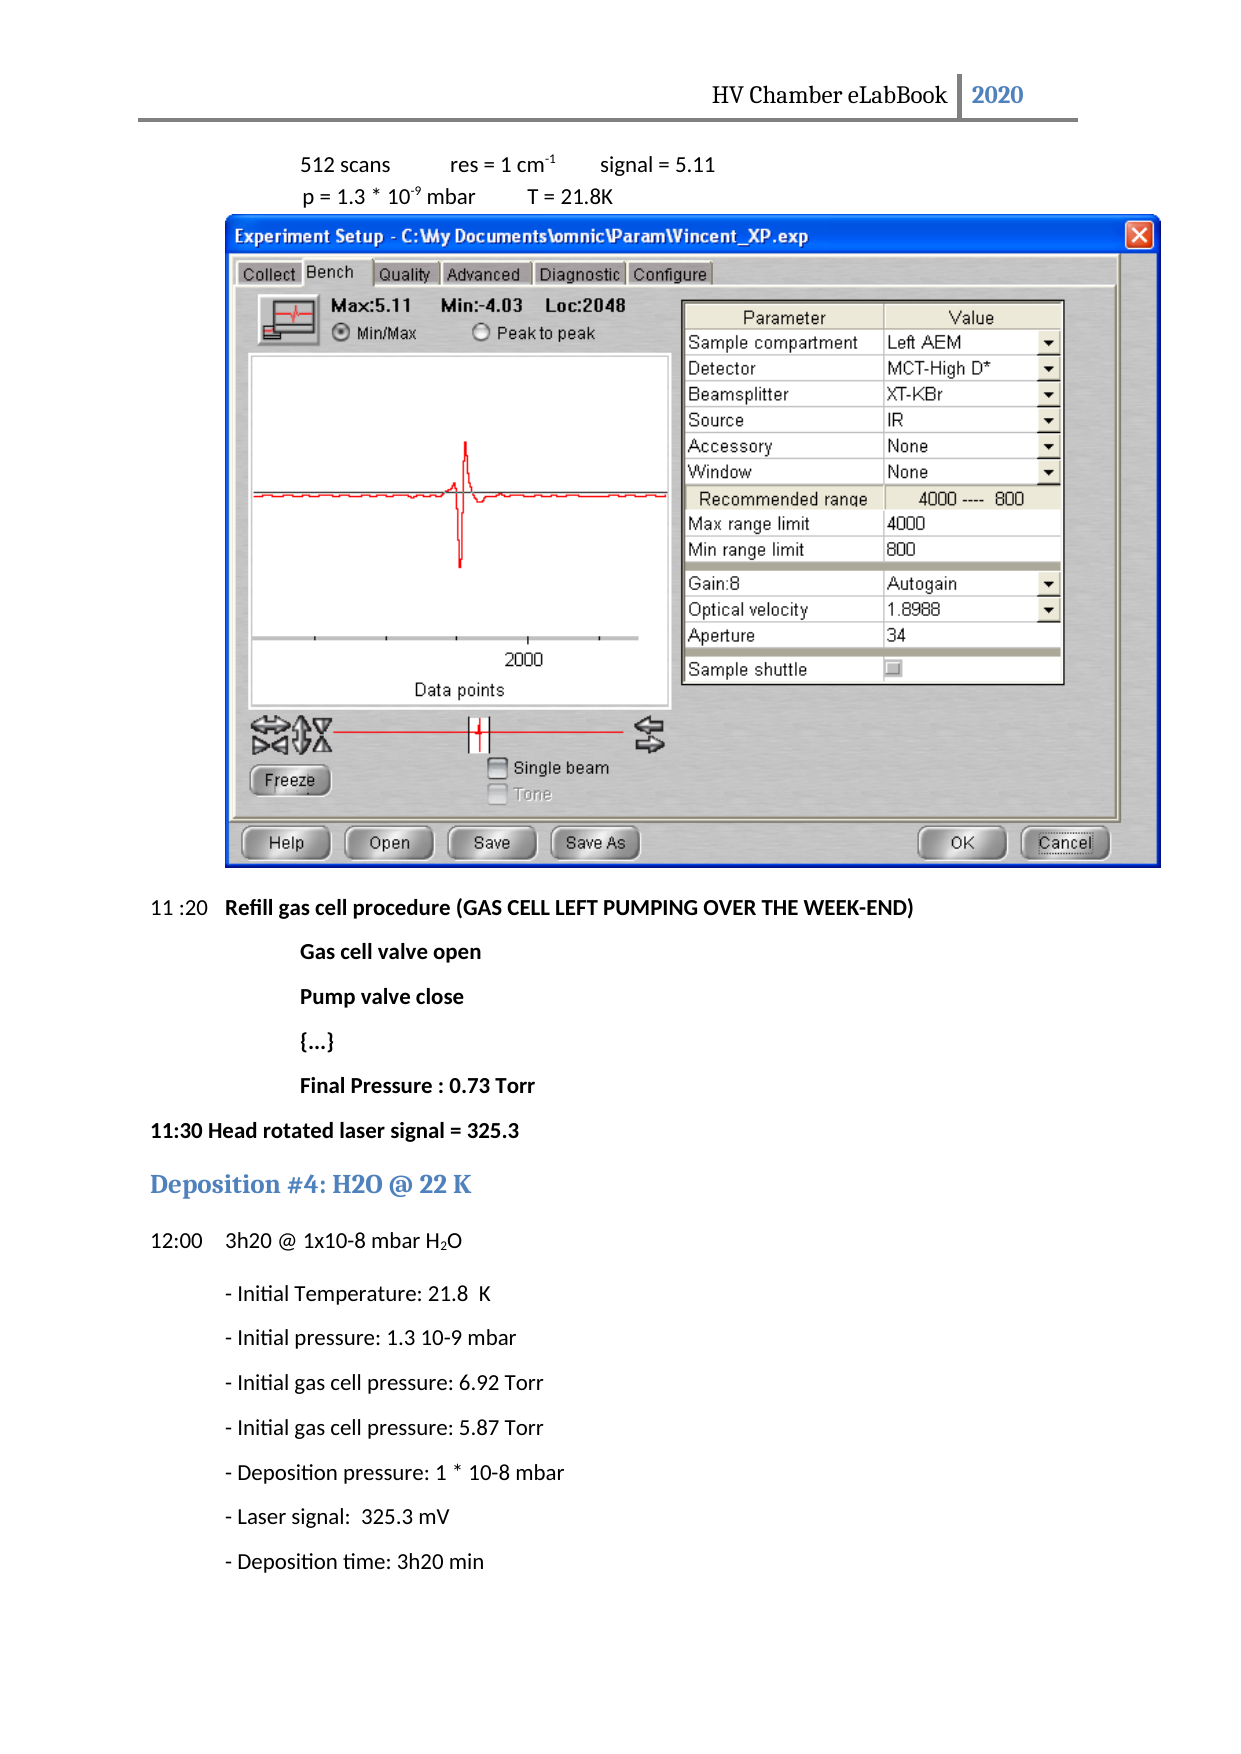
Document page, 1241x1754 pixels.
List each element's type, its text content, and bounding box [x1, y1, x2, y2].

text 11:30 Head rotated laser signal = 325.3 [150, 1116, 1090, 1144]
text {...} [150, 1027, 1090, 1055]
text - Initial gas cell pressure: 6.92 Torr [150, 1368, 1090, 1396]
text 12:00 3h20 @ 1x10-8 mbar H2O [150, 1226, 1090, 1254]
text - Initial gas cell pressure: 5.87 Torr [150, 1413, 1090, 1441]
text Pump valve close [150, 982, 1090, 1010]
text - Initial Temperature: 21.8 K [150, 1279, 1090, 1307]
text Final Pressure : 0.73 Torr [150, 1072, 1090, 1099]
text - Deposition time: 3h20 min [150, 1547, 1090, 1575]
text - Laser signal: 325.3 mV [150, 1502, 1090, 1530]
text - Deposition pressure: 1 * 10-8 mbar [150, 1458, 1090, 1486]
text - Initial pressure: 1.3 10-9 mbar [150, 1323, 1090, 1352]
text 512 scans res = 1 cm-1 signal = 5.11 p = 1.3 * 10-9 mbar T = 21.8K [225, 150, 1090, 214]
text 11 :20 Refill gas cell procedure (GAS CELL LEFT PUMPING OVER THE WEEK-END) [150, 893, 1090, 921]
subtitle Deposition #4: H2O @ 22 K [150, 1169, 1090, 1200]
text Gas cell valve open [150, 937, 1090, 966]
picture [225, 214, 1161, 868]
